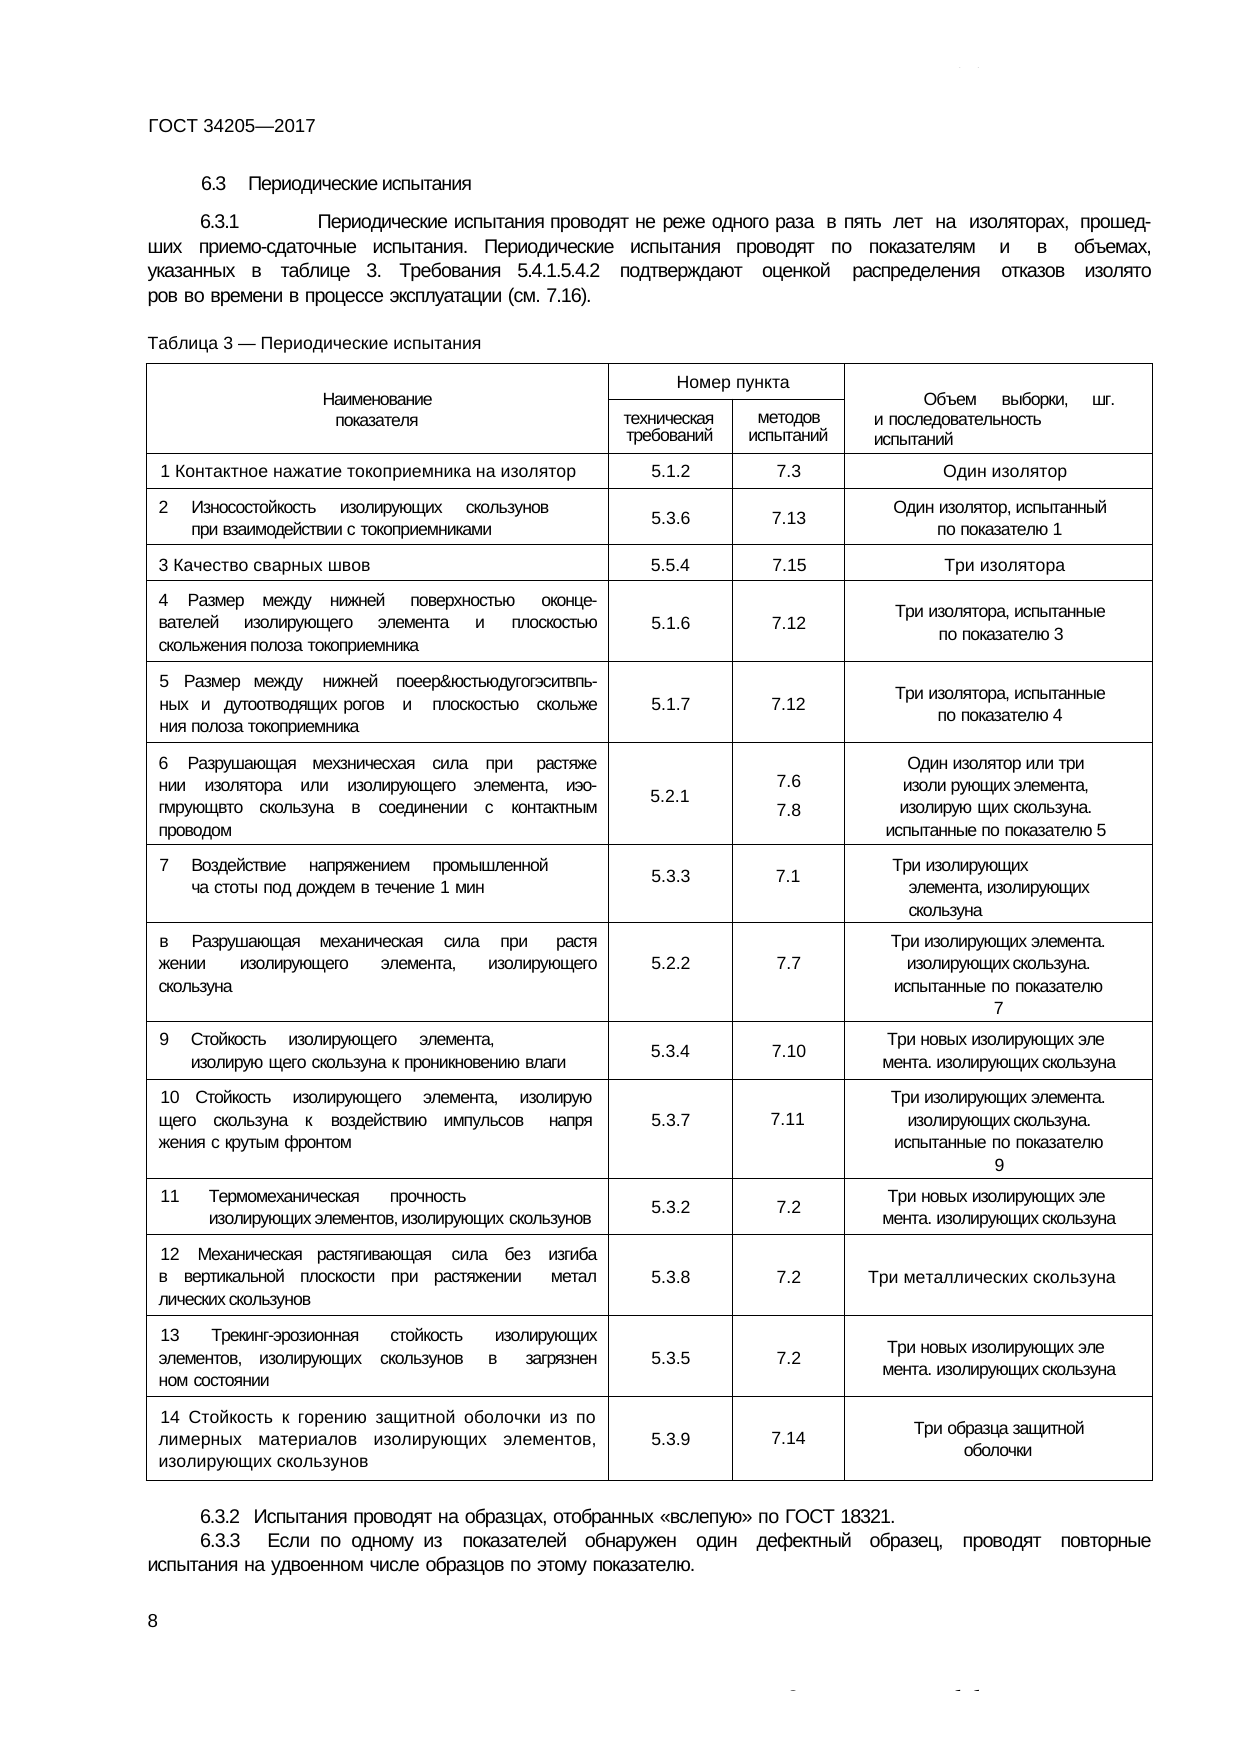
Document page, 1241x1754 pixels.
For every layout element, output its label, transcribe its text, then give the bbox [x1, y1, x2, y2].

table_cell 5.3.8 [609, 1235, 732, 1315]
table_cell 7 Воздействие напряжением промышленной ча­ стоты под дождем в течение 1 мин [147, 845, 608, 922]
table_cell 4 Размер между нижней поверхностью оконце- вателей изолирующего элемента и плоскостью скольжения полоза токоприемника [147, 581, 608, 661]
table_cell 7.2 [733, 1316, 844, 1396]
table_cell 7.15 [733, 545, 844, 580]
table_cell 5.2.2 [609, 923, 732, 1021]
table_cell 13 Трекинг-эрозионная стойкость изолирующих элементов, изолирующих скользунов в загрязнен­ ном состоянии [147, 1316, 608, 1396]
table_cell 5.1.7 [609, 662, 732, 742]
table_cell 7.12 [733, 662, 844, 742]
table_cell 5.1.6 [609, 581, 732, 661]
table_header Наименование показателя [147, 364, 608, 453]
list Испытания проводят на образцах, отобранных «вслепую» по ГОСТ 18321. [200, 1505, 1167, 1527]
table_header Объем выборки, шг. и последовательность испытаний [845, 364, 1152, 453]
table_cell 7.10 [733, 1022, 844, 1079]
table_cell 12 Механическая растягивающая сила без изгиба в вертикальной плоскости при растяжении метал­ лических скользунов [147, 1235, 608, 1315]
table_cell Три изолирующих элемента, изолирующих скользуна [845, 845, 1152, 922]
table_cell 7.7 [733, 923, 844, 1021]
table_cell 7.2 [733, 1235, 844, 1315]
table_cell 5.2.1 [609, 743, 732, 844]
table_cell Три металлических скользуна [845, 1235, 1152, 1315]
text 8 [147, 1610, 1167, 1632]
table_cell Три новых изолирующих эле­ мента. изолирующих скользуна [845, 1022, 1152, 1079]
table_cell Три новых изолирующих эле­ мента. изолирующих скользуна [845, 1179, 1152, 1234]
table_cell техническая требований [609, 400, 732, 453]
table_cell 5.5.4 [609, 545, 732, 580]
list Периодические испытания проводят не реже одного раза в пять лет на изоляторах, прошед- ших приемо-сдаточные испытания. Периодические испытания проводят по показателям и в объемах, указанных в таблице 3. Требования 5.4.1.5.4.2 подтверждают оценкой распределения отказов изолято­ ров во времени в процессе эксплуатации (см. 7.16). [147, 209, 1152, 307]
table_cell 7.11 [733, 1080, 844, 1177]
table_cell 14 Стойкость к горению защитной оболочки из по­ лимерных материалов изолирующих элементов, изолирующих скользунов [147, 1397, 608, 1479]
table_cell 5.3.4 [609, 1022, 732, 1079]
table_cell Один изолятор [845, 454, 1152, 488]
list Периодические испытания [201, 172, 1167, 195]
table_cell в Разрушающая механическая сила при растя­ жении изолирующего элемента, изолирующего скользуна [147, 923, 608, 1021]
table_cell Один изолятор или три изоли­ рующих элемента, изолирую­ щих скользуна. испытанные по показателю 5 [845, 743, 1152, 844]
table_cell 2 Износостойкость изолирующих скользунов при взаимодействии с токоприемниками [147, 489, 608, 544]
table_cell 9 Стойкость изолирующего элемента, изолирую­ щего скользуна к проникновению влаги [147, 1022, 608, 1079]
list Если по одному из показателей обнаружен один дефектный образец, проводят повторные испытания на удвоенном числе образцов по этому показателю. [147, 1529, 1152, 1576]
table_cell 7.12 [733, 581, 844, 661]
table_cell Три изолятора, испытанные по показателю 4 [845, 662, 1152, 742]
table_cell 6 Разрушающая мехзничесхая сила при растяже­ нии изолятора или изолирующего элемента, иэо- гмрующвто скользуна в соединении с контактным проводом [147, 743, 608, 844]
table_cell методов испытаний [733, 400, 844, 453]
table_cell 11 Термомеханическая прочность изолирующих элементов, изолирующих скользунов [147, 1179, 608, 1234]
table_cell Три изолятора [845, 545, 1152, 580]
table_cell 7.14 [733, 1397, 844, 1479]
table_cell 7.13 [733, 489, 844, 544]
table_cell 5.3.5 [609, 1316, 732, 1396]
table_cell 3 Качество сварных швов [147, 545, 608, 580]
table_cell Три образца защитной оболочки [845, 1397, 1152, 1479]
table_cell Три изолирующих элемента. изолирующих скользуна. испытанные по показателю 7 [845, 923, 1152, 1021]
table_cell 5.3.2 [609, 1179, 732, 1234]
table_cell Один изолятор, испытанный по показателю 1 [845, 489, 1152, 544]
table_cell 5 Размер между нижней поеер&юстьюдугогэситвпь- ных и дутоотводящих рогов и плоскостью скольже­ ния полоза токоприемника [147, 662, 608, 742]
table_cell 5.3.7 [609, 1080, 732, 1177]
table_cell Три новых изолирующих эле­ мента. изолирующих скользуна [845, 1316, 1152, 1396]
text Таблица 3 — Периодические испытания [147, 333, 1167, 353]
table_cell Три изолятора, испытанные по показателю 3 [845, 581, 1152, 661]
table_header Номер пункта [609, 364, 844, 398]
table_cell 7.6 7.8 [733, 743, 844, 844]
text ГОСТ 34205—2017 [148, 115, 1167, 137]
table_cell 5.3.6 [609, 489, 732, 544]
table_cell 7.3 [733, 454, 844, 488]
table_cell 10 Стойкость изолирующего элемента, изолирую­ щего скользуна к воздействию импульсов напря­ жения с крутым фронтом [147, 1080, 608, 1177]
table_cell 5.3.9 [609, 1397, 732, 1479]
table_cell 7.1 [733, 845, 844, 922]
table_cell 1 Контактное нажатие токоприемника на изолятор [147, 454, 608, 488]
table_cell 7.2 [733, 1179, 844, 1234]
table_cell Три изолирующих элемента. изолирующих скользуна. испытанные по показателю 9 [845, 1080, 1152, 1177]
table_cell 5.3.3 [609, 845, 732, 922]
table_cell 5.1.2 [609, 454, 732, 488]
